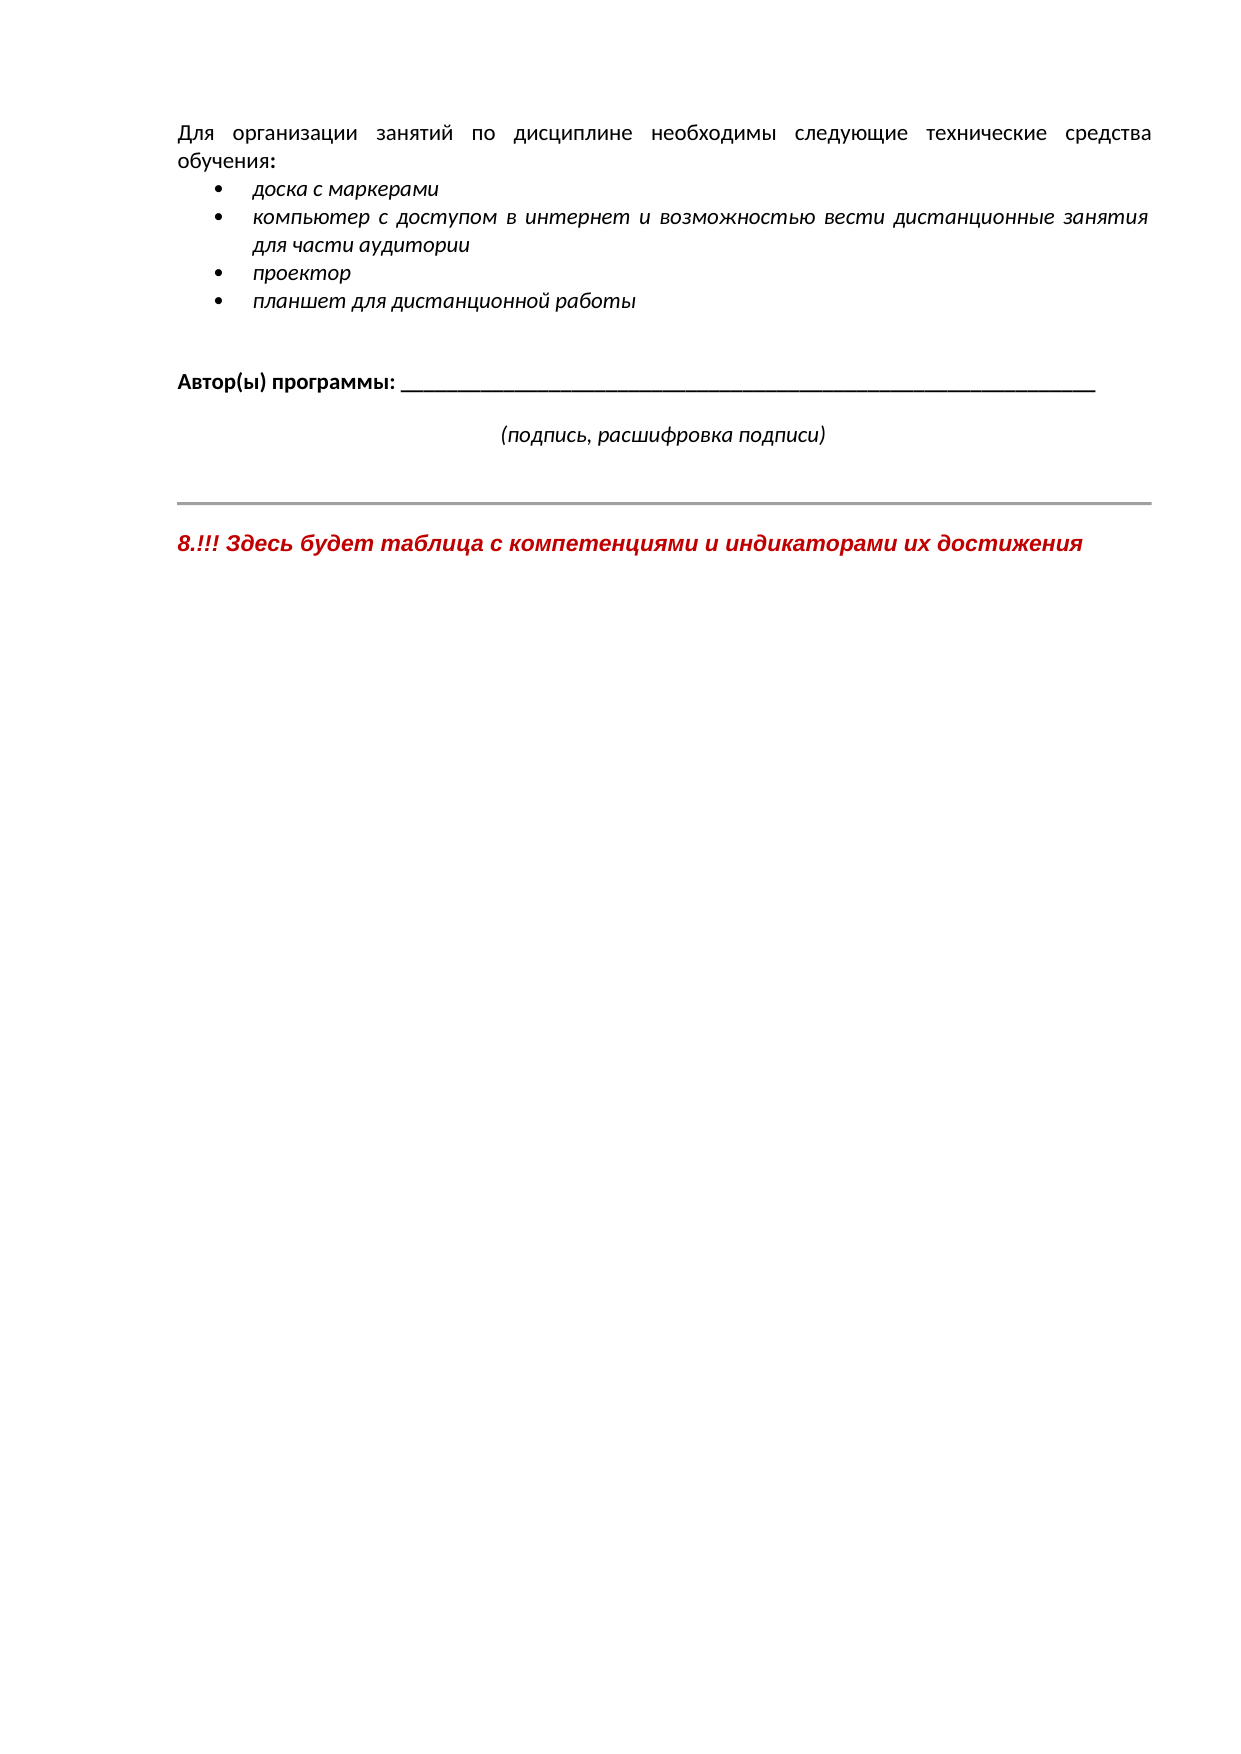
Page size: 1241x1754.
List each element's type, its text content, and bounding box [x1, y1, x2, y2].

list планшет для дистанционной работы [215, 286, 1152, 314]
list проектор [215, 258, 1152, 286]
text (подпись, расшифровка подписи) [177, 420, 1152, 448]
list компьютер с доступом в интернет и возможностью вести дистанционные занятия для части аудитории [215, 202, 1152, 258]
text Автор(ы) программы: _____________________________________________________________ [177, 367, 1152, 395]
text Для организации занятий по дисциплине необходимы следующие технические средства обучения: [177, 118, 1152, 174]
list доска с маркерами [215, 174, 1152, 202]
text 8.!!! Здесь будет таблица с компетенциями и индикаторами их достижения [177, 530, 1152, 556]
